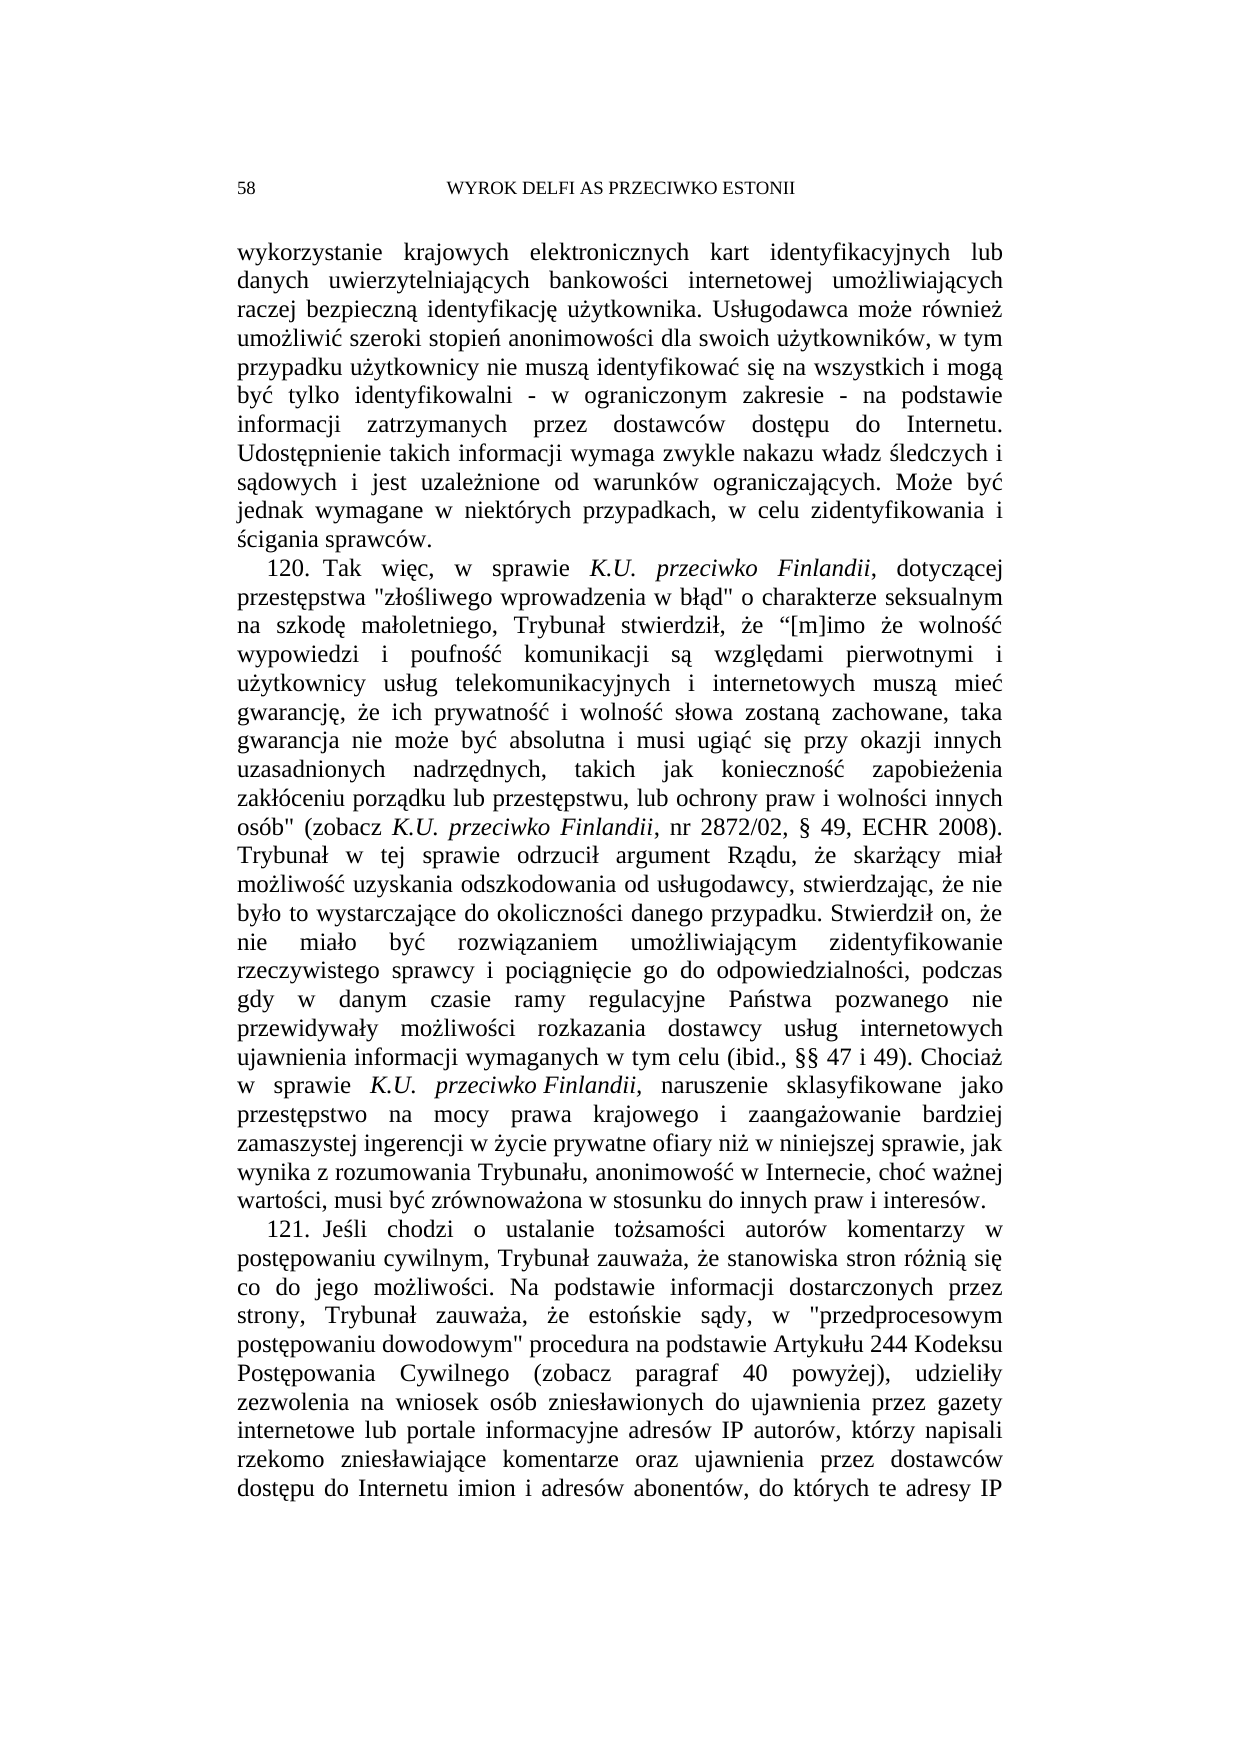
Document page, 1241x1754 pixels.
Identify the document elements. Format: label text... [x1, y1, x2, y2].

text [237, 1214, 1003, 1502]
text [237, 237, 1003, 553]
